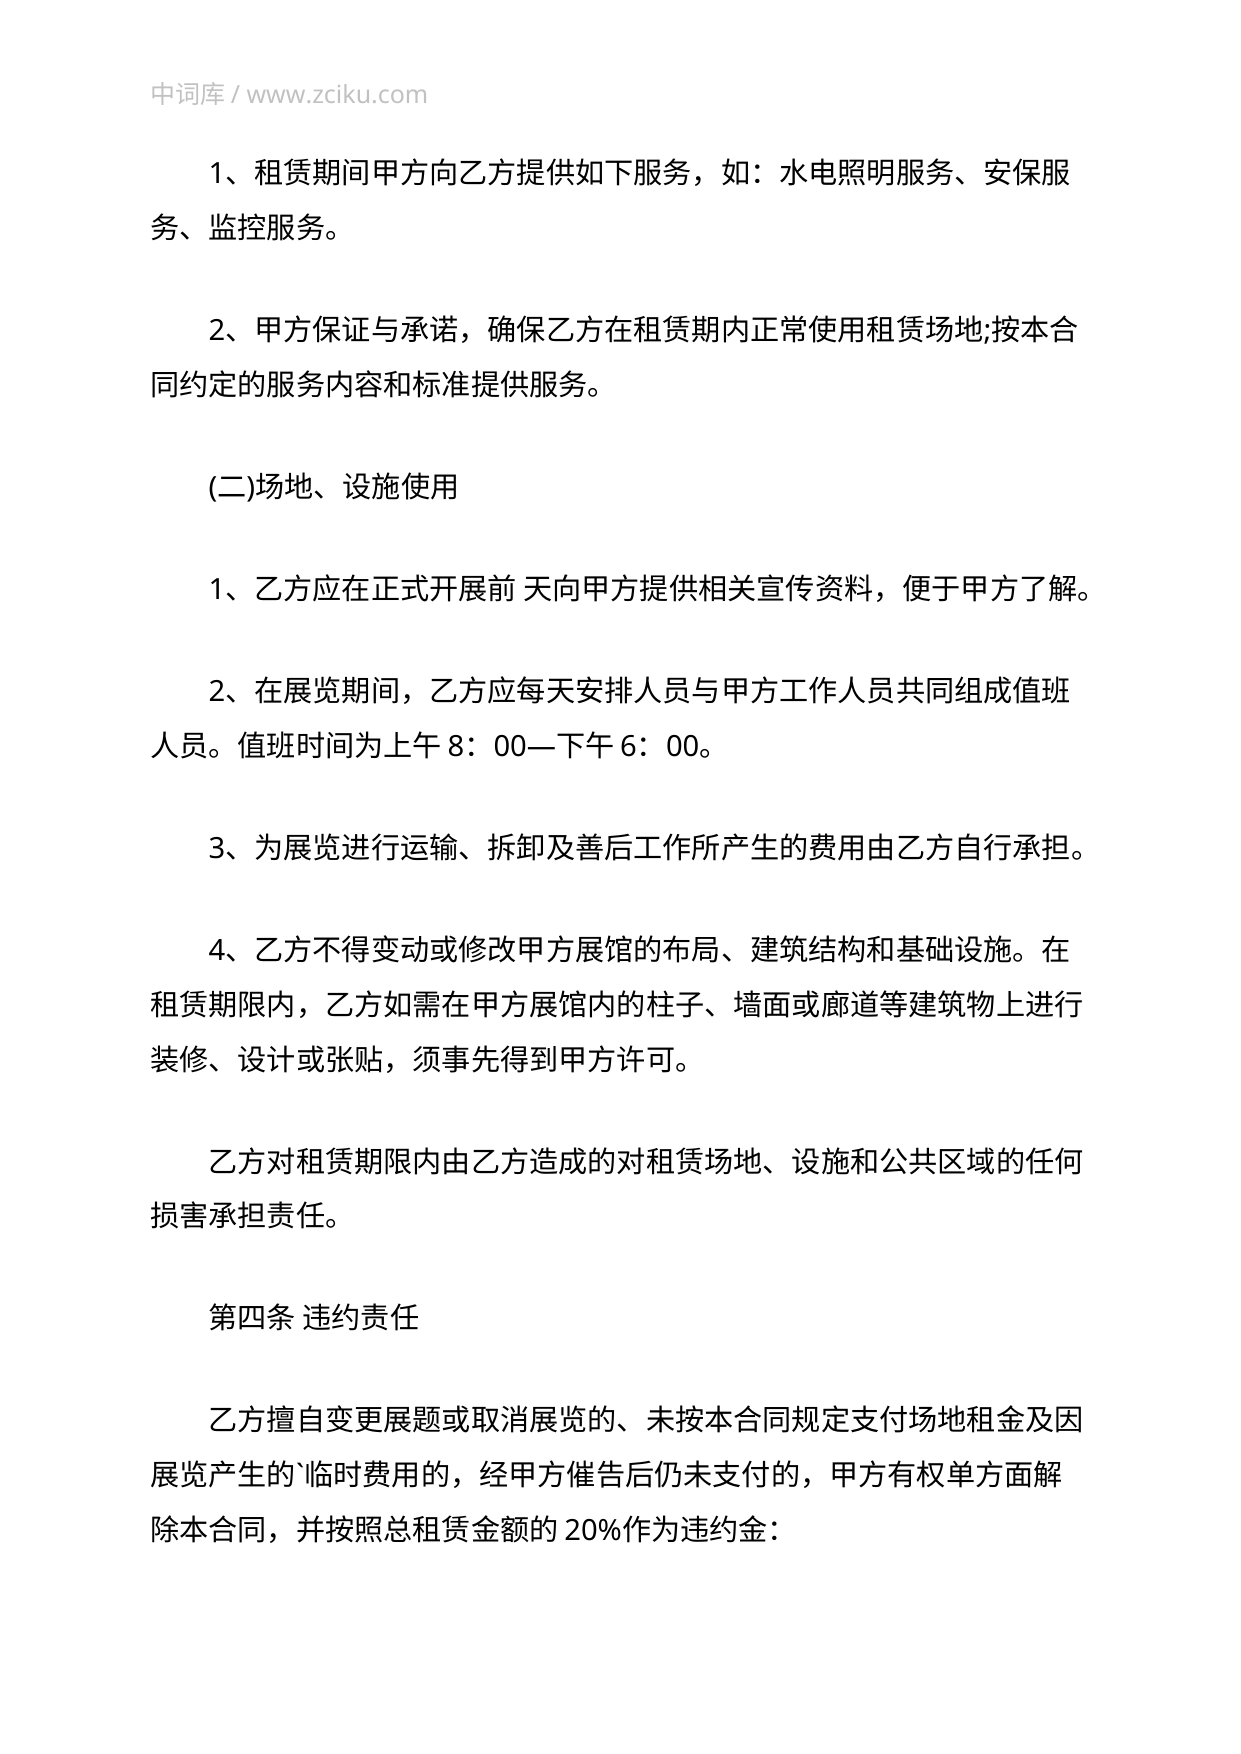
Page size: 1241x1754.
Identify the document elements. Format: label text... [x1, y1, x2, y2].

text 乙方对租赁期限内由乙方造成的对租赁场地、设施和公共区域的任何损害承担责任。 [150, 1138, 1090, 1235]
text 乙方擅自变更展题或取消展览的、未按本合同规定支付场地租金及因展览产生的`临时费用的，经甲方催告后仍未支付的，甲方有权单方面解除本合同，并按照总租赁金额的20%作为违约金： [150, 1397, 1090, 1549]
text 2、在展览期间，乙方应每天安排人员与甲方工作人员共同组成值班人员。值班时间为上午8：00—下午6：00。 [150, 667, 1090, 765]
text 第四条 违约责任 [150, 1295, 1090, 1337]
text 2、甲方保证与承诺，确保乙方在租赁期内正常使用租赁场地;按本合同约定的服务内容和标准提供服务。 [150, 307, 1090, 404]
text (二)场地、设施使用 [150, 463, 1090, 506]
text 3、为展览进行运输、拆卸及善后工作所产生的费用由乙方自行承担。 [150, 824, 1090, 867]
text 1、租赁期间甲方向乙方提供如下服务，如：水电照明服务、安保服务、监控服务。 [150, 150, 1090, 247]
text 4、乙方不得变动或修改甲方展馆的布局、建筑结构和基础设施。在租赁期限内，乙方如需在甲方展馆内的柱子、墙面或廊道等建筑物上进行装修、设计或张贴，须事先得到甲方许可。 [150, 926, 1090, 1079]
text 1、乙方应在正式开展前 天向甲方提供相关宣传资料，便于甲方了解。 [150, 566, 1090, 608]
